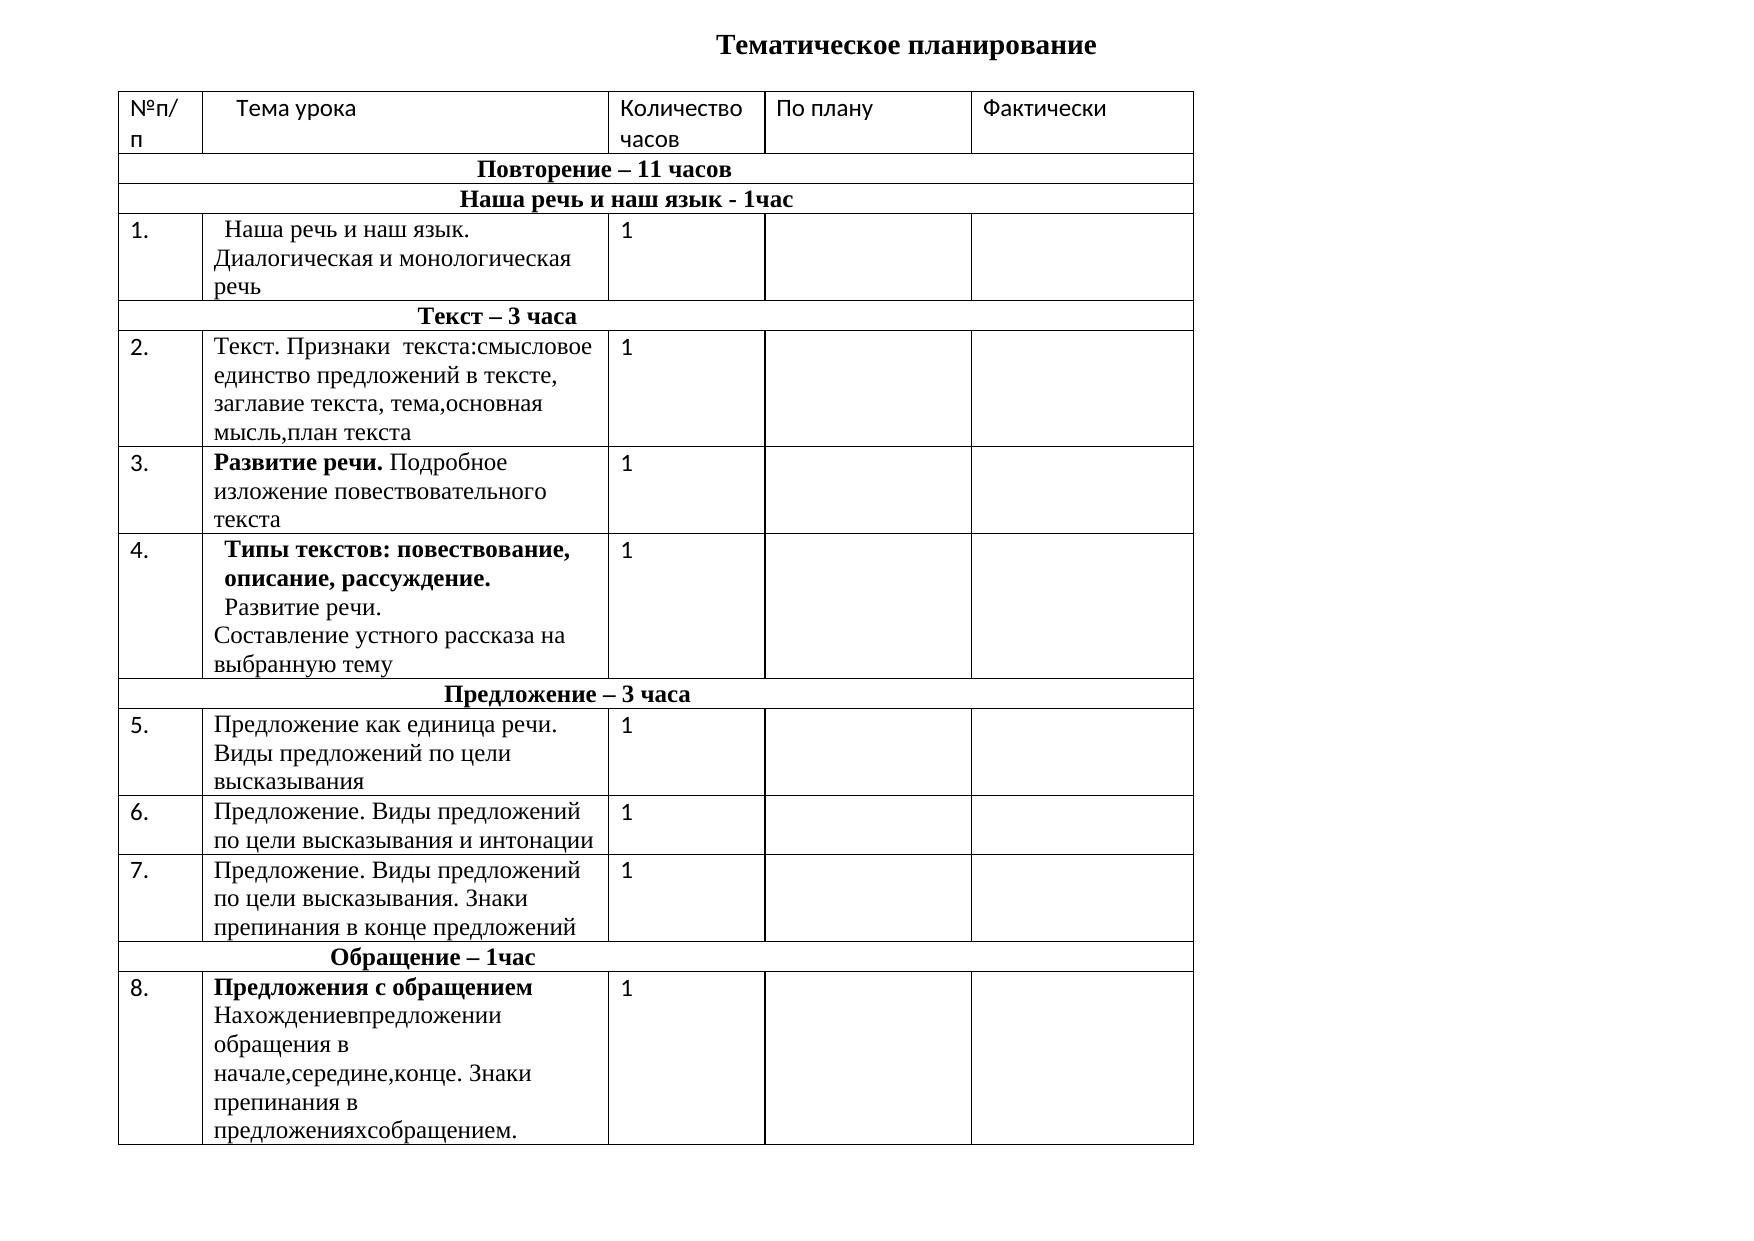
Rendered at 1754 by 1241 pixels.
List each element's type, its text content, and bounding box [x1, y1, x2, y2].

table_cell [766, 447, 971, 533]
table_cell 4. [119, 534, 202, 678]
table_cell Предложение. Виды предложений по цели высказывания. Знаки препинания в конце предложений [203, 855, 608, 941]
table_cell 1 [609, 855, 764, 941]
table_cell [972, 855, 1193, 941]
table_header Количество часов [609, 92, 764, 153]
table_cell [766, 972, 971, 1144]
table_cell [972, 214, 1193, 300]
table_cell [972, 796, 1193, 854]
table_cell [766, 214, 971, 300]
table_cell [972, 972, 1193, 1144]
table_cell 8. [119, 972, 202, 1144]
table_cell 1 [609, 214, 764, 300]
table_cell Предложение как единица речи. Виды предложений по цели высказывания [203, 709, 608, 795]
table_cell Текст. Признаки текста:смысловое единство предложений в тексте, заглавие текста, тема,основная мысль,план текста [203, 331, 608, 446]
table_cell Текст – 3 часа [119, 301, 1193, 330]
table_cell Предложения с обращением Нахождениевпредложении обращения в начале,середине,конце. Знаки препинания в предложенияхсобращением. [203, 972, 608, 1144]
table_cell 2. [119, 331, 202, 446]
table_cell 1 [609, 534, 764, 678]
table_header По плану [766, 92, 971, 153]
table_header №п/п [119, 92, 202, 153]
table_cell 1 [609, 447, 764, 533]
table_cell Наша речь и наш язык. Диалогическая и монологическая речь [203, 214, 608, 300]
table_cell 1 [609, 709, 764, 795]
table_cell 3. [119, 447, 202, 533]
table_header Фактически [972, 92, 1193, 153]
table_cell [766, 855, 971, 941]
table_cell [972, 447, 1193, 533]
table_cell 1 [609, 796, 764, 854]
table_cell Предложение – 3 часа [119, 679, 1193, 708]
table_cell Обращение – 1час [119, 942, 1193, 971]
table_cell Предложение. Виды предложений по цели высказывания и интонации [203, 796, 608, 854]
table_cell 6. [119, 796, 202, 854]
table_cell Развитие речи. Подробное изложение повествовательного текста [203, 447, 608, 533]
table_cell 7. [119, 855, 202, 941]
list Тематическое планирование [132, 27, 1680, 61]
table_cell 1 [609, 972, 764, 1144]
table_cell [972, 709, 1193, 795]
table_header Тема урока [203, 92, 608, 153]
table_cell [972, 534, 1193, 678]
table_cell Наша речь и наш язык - 1час [119, 184, 1193, 213]
table_cell [766, 534, 971, 678]
table_cell 5. [119, 709, 202, 795]
table_cell [766, 796, 971, 854]
table_cell [766, 709, 971, 795]
table_cell [972, 331, 1193, 446]
table_cell Типы текстов: повествование, описание, рассуждение. Развитие речи. Составление устного рассказа на выбранную тему [203, 534, 608, 678]
table_cell [766, 331, 971, 446]
table_cell 1 [609, 331, 764, 446]
table_cell 1. [119, 214, 202, 300]
table_cell Повторение – 11 часов [119, 154, 1193, 183]
